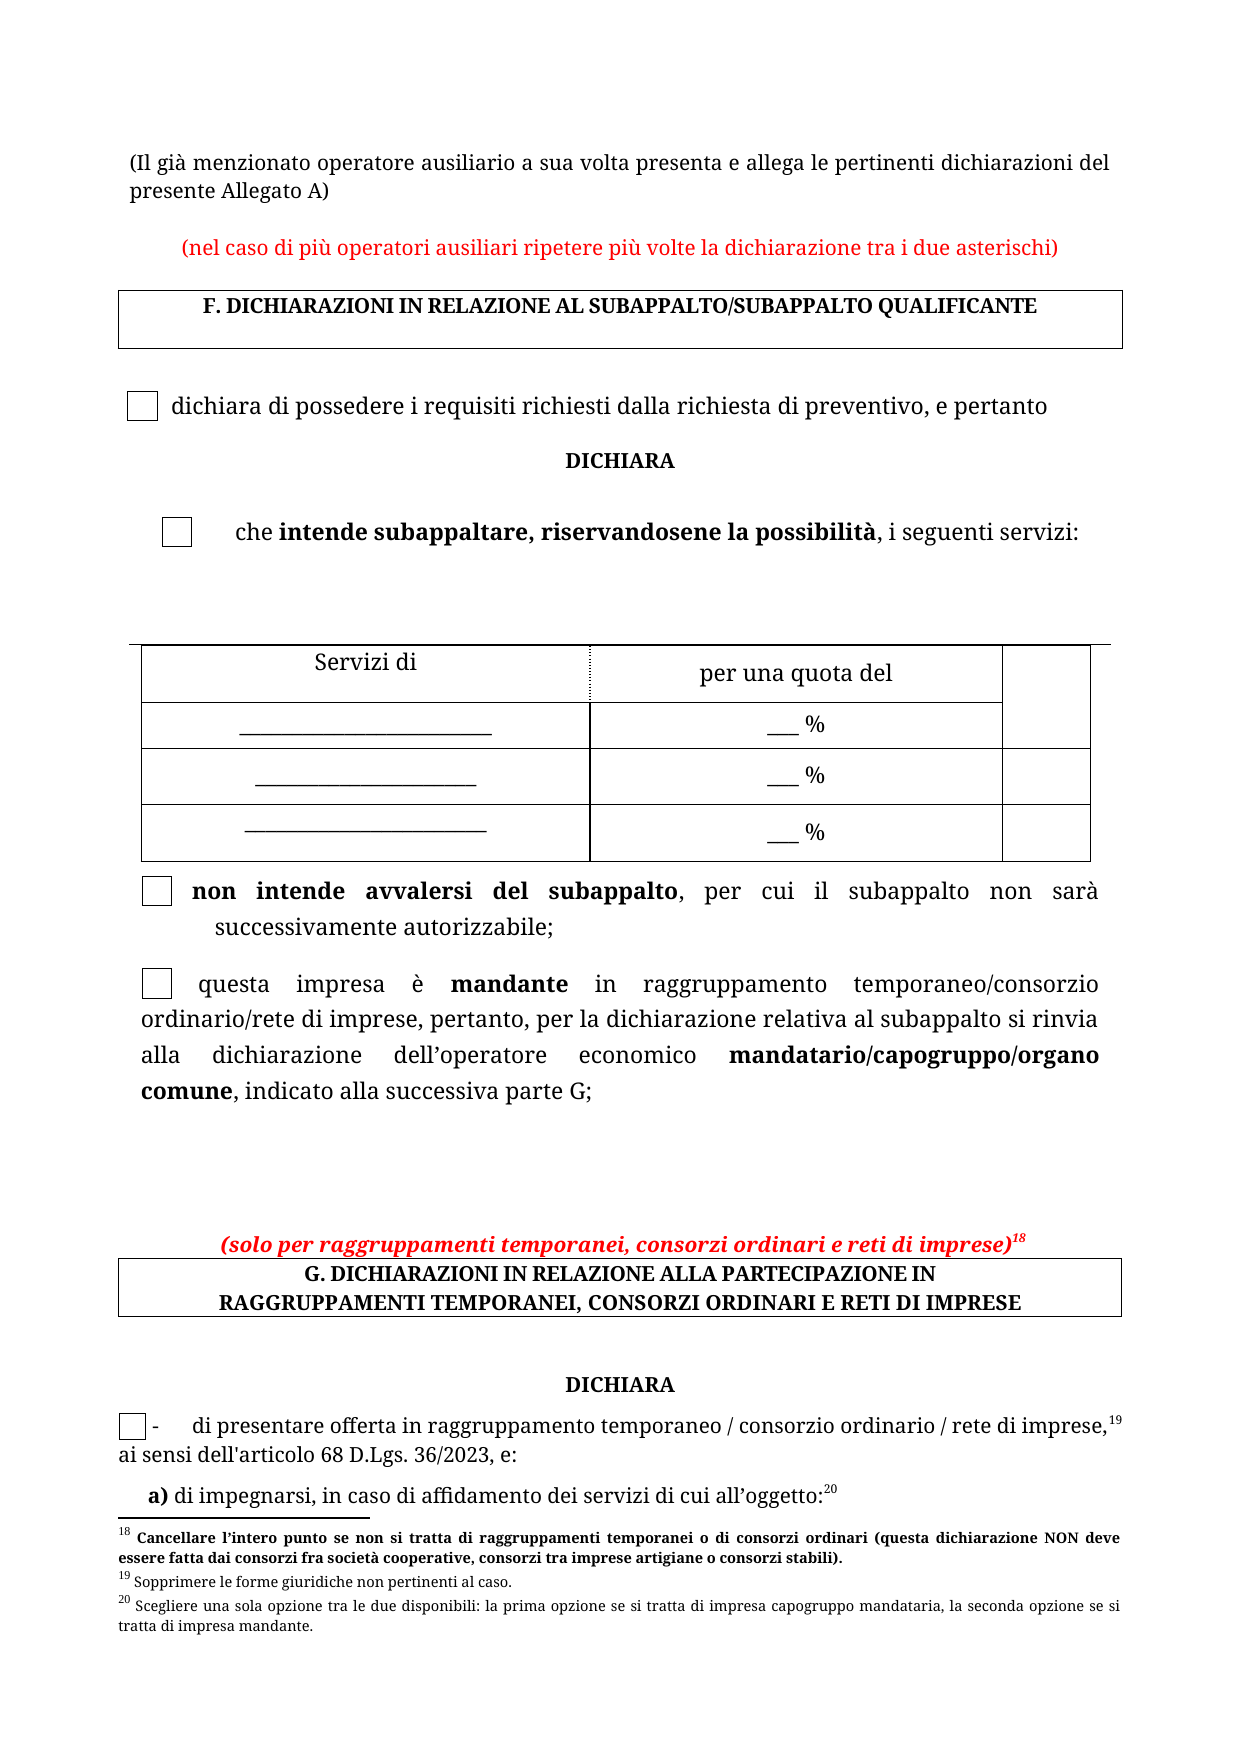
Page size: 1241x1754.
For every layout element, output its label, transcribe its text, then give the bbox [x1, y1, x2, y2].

table_header dichiara di possedere i requisiti richiesti dalla richiesta di preventivo, e pertanto DICHIARA [118, 377, 1122, 1173]
text - di presentare offerta in raggruppamento temporaneo / consorzio ordinario / rete di imprese, ai sensi dell'articolo 68 D.Lgs. 36/2023, e: [118, 1412, 1122, 1468]
table_cell F. DICHIARAZIONI IN RELAZIONE AL SUBAPPALTO/SUBAPPALTO QUALIFICANTE [119, 291, 1122, 348]
text (solo per raggruppamenti temporanei, consorzi ordinari e reti di imprese) [118, 1230, 1122, 1258]
table_header G. DICHIARAZIONI IN RELAZIONE ALLA PARTECIPAZIONE IN RAGGRUPPAMENTI TEMPORANEI, CONSORZI ORDINARI E RETI DI IMPRESE [119, 1259, 1121, 1316]
text a) di impegnarsi, in caso di affidamento dei servizi di cui all’oggetto: [148, 1481, 1122, 1509]
text DICHIARA [118, 1371, 1122, 1399]
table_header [118, 148, 1122, 290]
